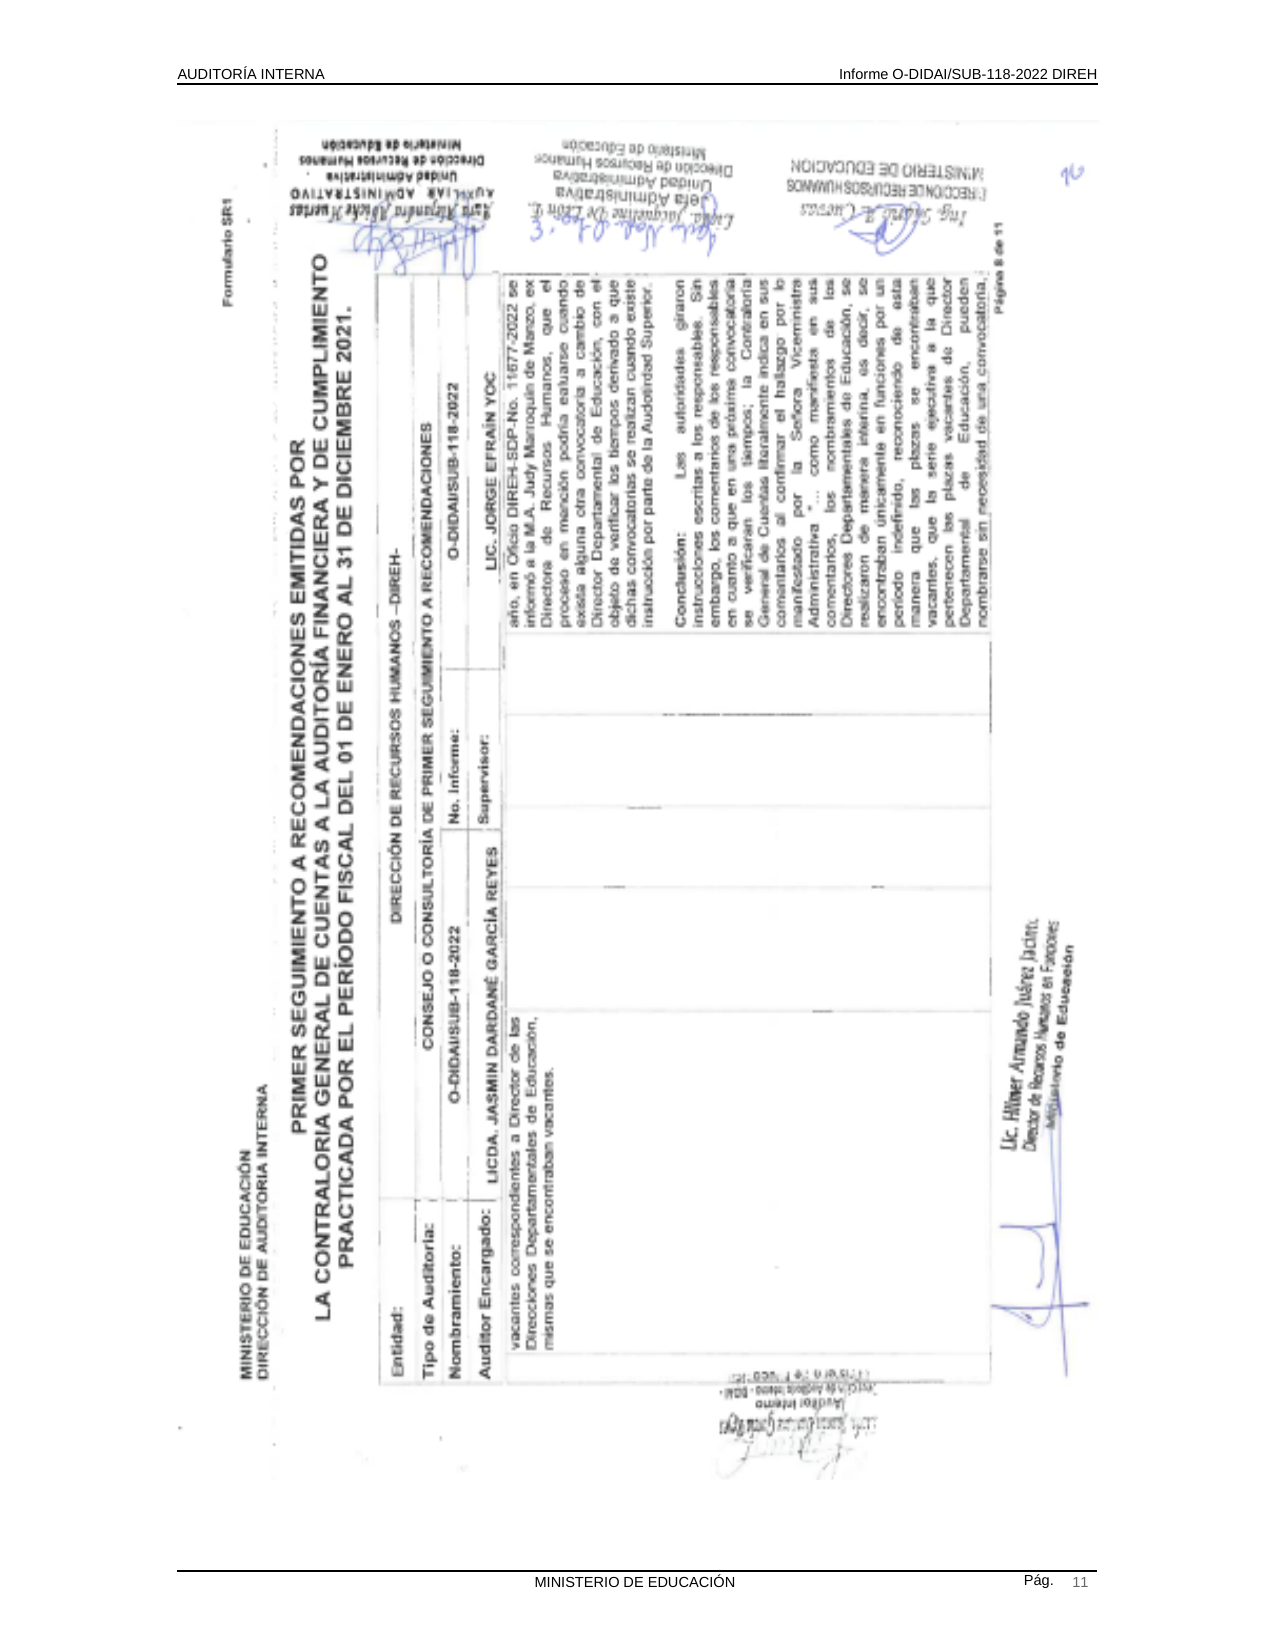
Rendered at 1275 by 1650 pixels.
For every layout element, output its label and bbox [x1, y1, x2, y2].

picture [177, 120, 1101, 1480]
